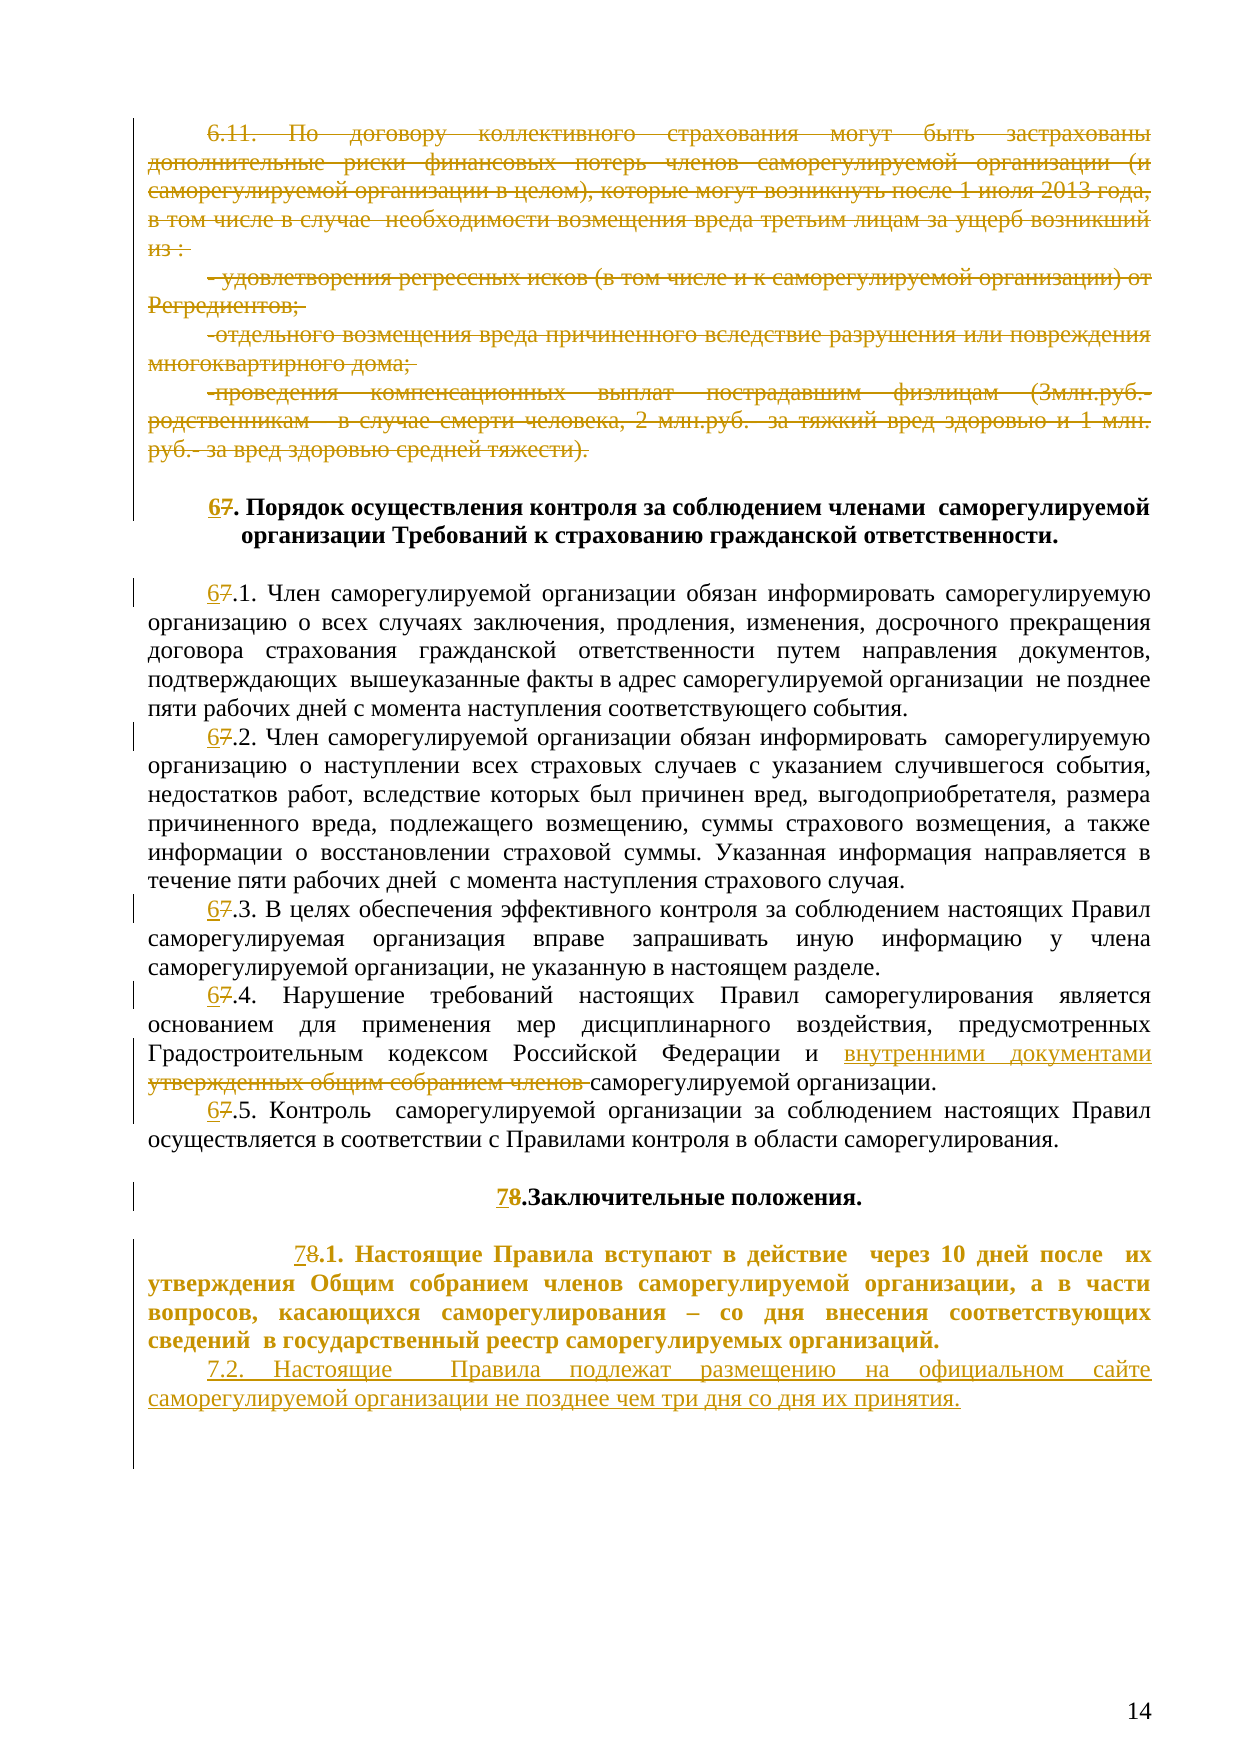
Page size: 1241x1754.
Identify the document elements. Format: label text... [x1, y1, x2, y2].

text .Заключительные положения. [148, 1182, 1152, 1211]
text .4. Нарушение требований настоящих Правил саморегулирования является основанием для применения мер дисциплинарного воздействия, предусмотренных Градостроительным кодексом Российской Федерации и саморегулируемой организации. [148, 981, 1152, 1096]
text .1. Член саморегулируемой организации обязан информировать саморегулируемую организацию о всех случаях заключения, продления, изменения, досрочного прекращения договора страхования гражданской ответственности путем направления документов, подтверждающих вышеуказанные факты в адрес саморегулируемой организации не позднее пяти рабочих дней с момента наступления соответствующего события. [148, 578, 1152, 722]
text .5. Контроль саморегулируемой организации за соблюдением настоящих Правил осуществляется в соответствии с Правилами контроля в области саморегулирования. [148, 1096, 1152, 1153]
text .1. Настоящие Правила вступают в действие через 10 дней после их утверждения Общим собранием членов саморегулируемой организации, а в части вопросов, касающихся саморегулирования – со дня внесения соответствующих сведений в государственный реестр саморегулируемых организаций. [148, 1239, 1152, 1354]
text .2. Член саморегулируемой организации обязан информировать саморегулируемую организацию о наступлении всех страховых случаев с указанием случившегося события, недостатков работ, вследствие которых был причинен вред, выгодоприобретателя, размера причиненного вреда, подлежащего возмещению, суммы страхового возмещения, а также информации о восстановлении страховой суммы. Указанная информация направляется в течение пяти рабочих дней с момента наступления страхового случая. [148, 722, 1152, 894]
text . Порядок осуществления контроля за соблюдением членами саморегулируемой организации Требований к страхованию гражданской ответственности. [148, 492, 1152, 549]
text .3. В целях обеспечения эффективного контроля за соблюдением настоящих Правил саморегулируемая организация вправе запрашивать иную информацию у члена саморегулируемой организации, не указанную в настоящем разделе. [148, 894, 1152, 981]
